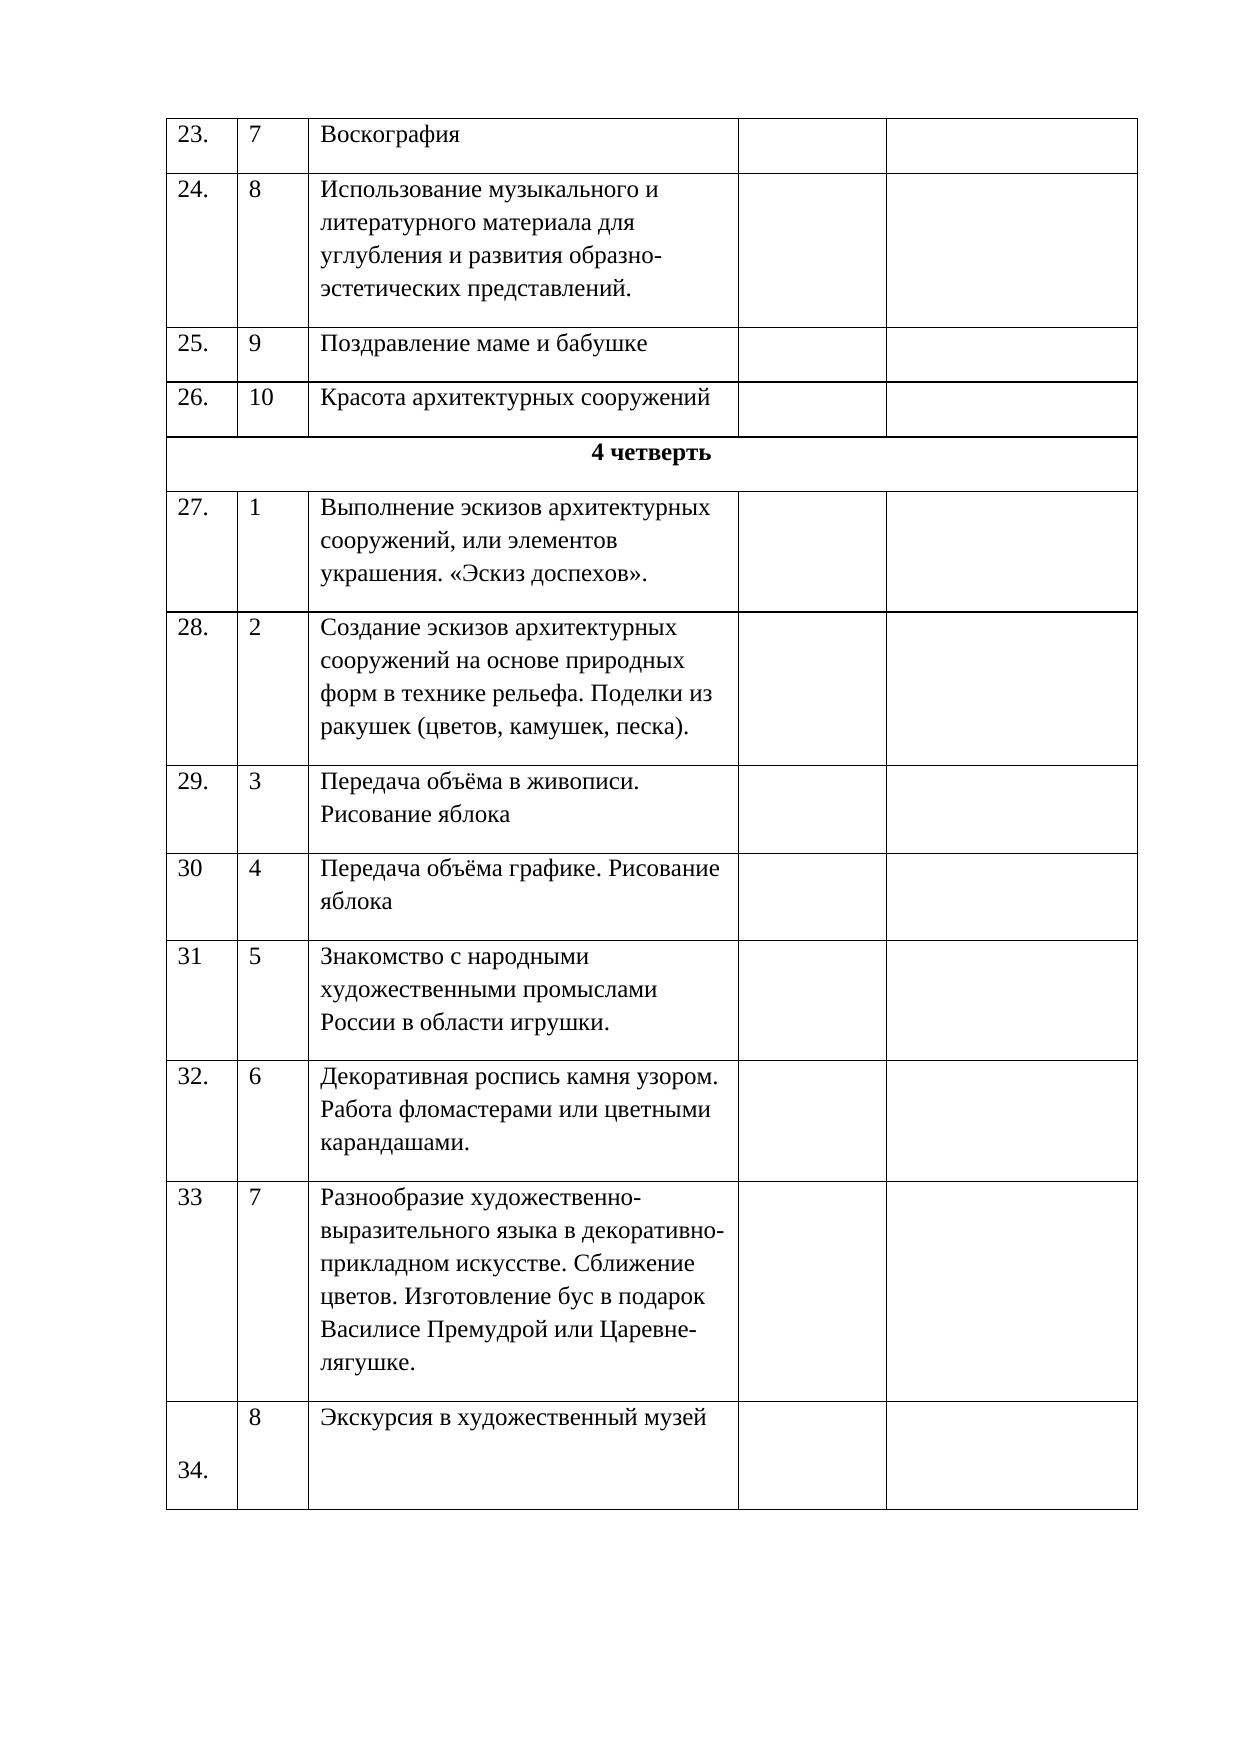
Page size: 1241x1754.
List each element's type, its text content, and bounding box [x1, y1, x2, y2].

table_cell 26. [167, 383, 237, 436]
table_cell [739, 328, 886, 381]
table_cell [887, 492, 1137, 611]
table_cell 6 [238, 1061, 308, 1181]
table_cell 4 [238, 854, 308, 940]
table_cell Красота архитектурных сооружений [309, 383, 738, 436]
table_cell Выполнение эскизов архитектурных сооружений, или элементов украшения. «Эскиз доспехов». [309, 492, 738, 611]
table_cell 27. [167, 492, 237, 611]
table_cell [739, 174, 886, 327]
table_cell [739, 1402, 886, 1509]
table_cell Передача объёма в живописи. Рисование яблока [309, 766, 738, 852]
table_cell 28. [167, 613, 237, 765]
table_cell 31 [167, 941, 237, 1060]
table_cell [739, 492, 886, 611]
table_cell Знакомство с народными художественными промыслами России в области игрушки. [309, 941, 738, 1060]
table_cell 4 четверть [167, 438, 1137, 491]
table_cell [887, 613, 1137, 765]
table_cell [887, 174, 1137, 327]
table_cell 29. [167, 766, 237, 852]
table_cell Передача объёма графике. Рисование яблока [309, 854, 738, 940]
table_cell [739, 119, 886, 173]
table_cell Воскография [309, 119, 738, 173]
table_cell 7 [238, 119, 308, 173]
table_cell [887, 119, 1137, 173]
table_cell [887, 383, 1137, 436]
table_cell [739, 766, 886, 852]
table_cell Разнообразие художественно-выразительного языка в декоративно-прикладном искусстве. Сближение цветов. Изготовление бус в подарок Василисе Премудрой или Царевне-лягушке. [309, 1182, 738, 1401]
table_cell [887, 854, 1137, 940]
table_cell Поздравление маме и бабушке [309, 328, 738, 381]
table_cell 25. [167, 328, 237, 381]
table_cell 32. [167, 1061, 237, 1181]
table_cell 5 [238, 941, 308, 1060]
table_cell 9 [238, 328, 308, 381]
table_cell [739, 1061, 886, 1181]
table_cell [739, 383, 886, 436]
table_cell 33 [167, 1182, 237, 1401]
table_cell 34. [167, 1402, 237, 1509]
table_cell 3 [238, 766, 308, 852]
table_cell [739, 1182, 886, 1401]
table_cell 30 [167, 854, 237, 940]
table_cell [739, 854, 886, 940]
table_cell [887, 1402, 1137, 1509]
table_cell [739, 613, 886, 765]
table_cell 23. [167, 119, 237, 173]
table_cell [887, 766, 1137, 852]
table_cell Использование музыкального и литературного материала для углубления и развития образно-эстетических представлений. [309, 174, 738, 327]
table_cell 8 [238, 1402, 308, 1509]
table_cell Декоративная роспись камня узором. Работа фломастерами или цветными карандашами. [309, 1061, 738, 1181]
table_cell [887, 941, 1137, 1060]
table_cell [887, 1182, 1137, 1401]
table_cell 2 [238, 613, 308, 765]
table_cell 7 [238, 1182, 308, 1401]
table_cell [887, 328, 1137, 381]
table_cell 24. [167, 174, 237, 327]
table_cell Создание эскизов архитектурных сооружений на основе природных форм в технике рельефа. Поделки из ракушек (цветов, камушек, песка). [309, 613, 738, 765]
table_cell 1 [238, 492, 308, 611]
table_cell Экскурсия в художественный музей [309, 1402, 738, 1509]
table_cell 8 [238, 174, 308, 327]
table_cell 10 [238, 383, 308, 436]
table_cell [887, 1061, 1137, 1181]
table_cell [739, 941, 886, 1060]
